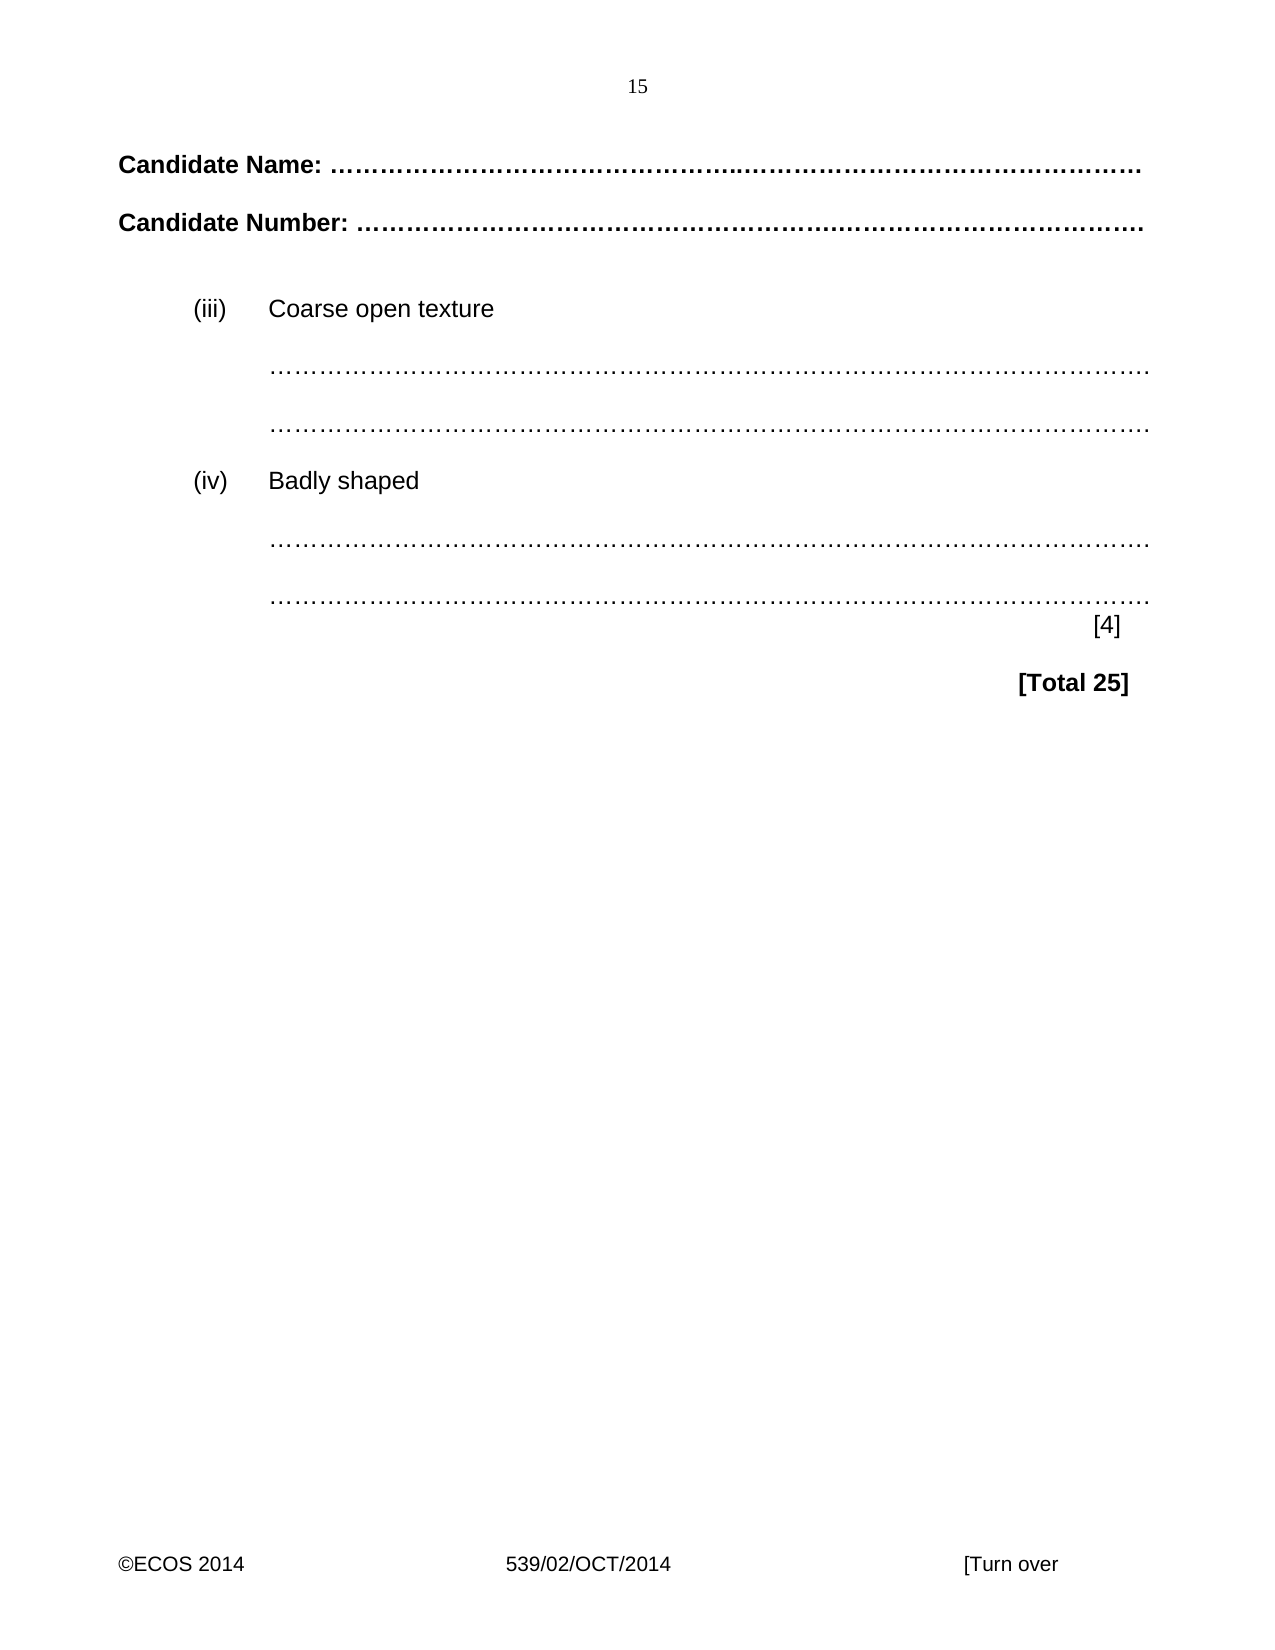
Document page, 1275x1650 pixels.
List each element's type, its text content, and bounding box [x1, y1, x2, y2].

text ……………………………………………………………………………………………. [268, 409, 1157, 437]
text ……………………………………………………………………………………………. [268, 351, 1157, 380]
text ……………………………………………………………………………………………. [268, 524, 1157, 552]
list Coarse open texture [193, 294, 1157, 322]
text Candidate Number: ………………………………………………….………………………………. [118, 207, 1157, 236]
text [Total 25] [943, 667, 1157, 696]
text [4] [118, 610, 1157, 639]
text Candidate Name: …………………………………………..………………………………………… [118, 150, 1157, 179]
text ……………………………………………………………………………………………. [268, 581, 1157, 610]
list Badly shaped [193, 466, 1157, 495]
